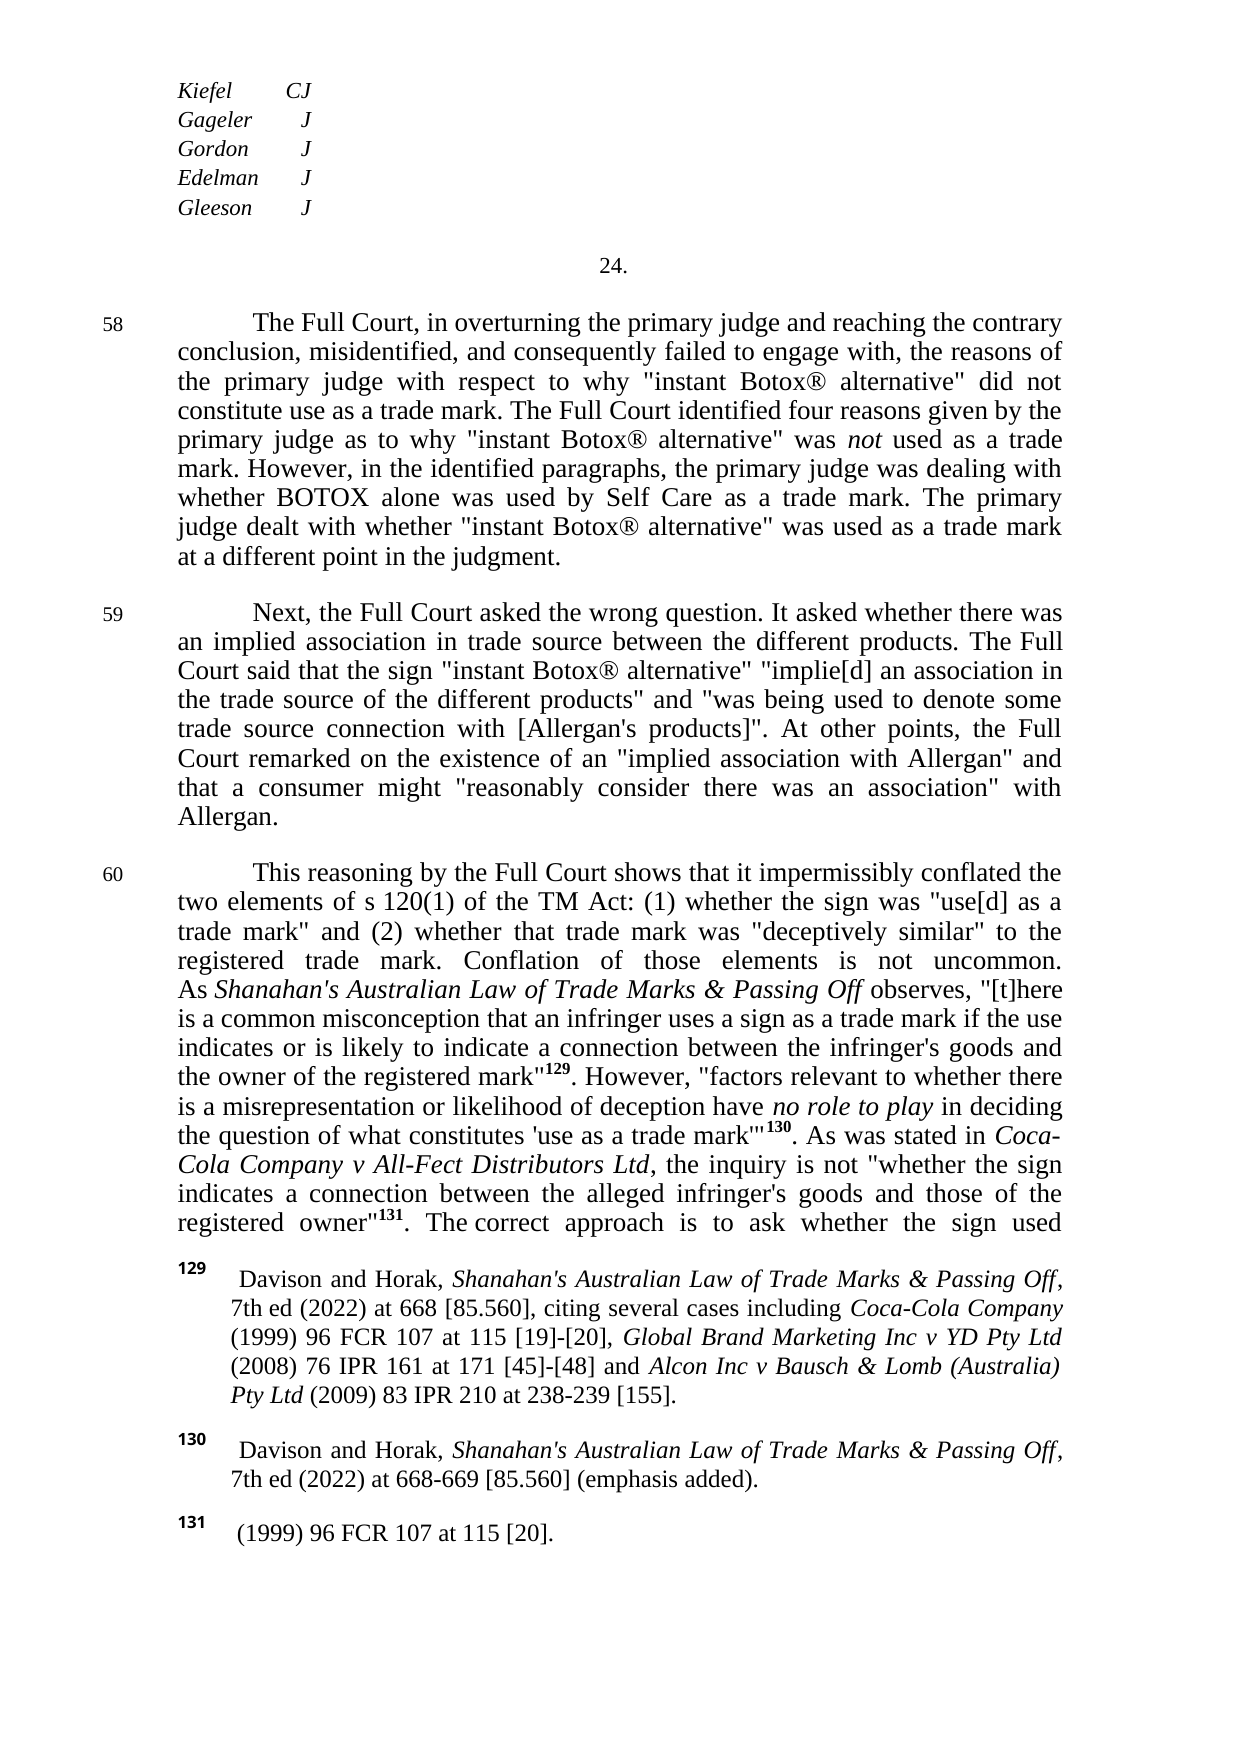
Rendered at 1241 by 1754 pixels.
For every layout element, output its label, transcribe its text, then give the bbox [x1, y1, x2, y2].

list Next, the Full Court asked the wrong question. It asked whether there was an implied association in trade source between the different products. The Full Court said that the sign "instant Botox® alternative" "implie[d] an association in the trade source of the different products" and "was being used to denote some trade source connection with [Allergan's products]". At other points, the Full Court remarked on the existence of an "implied association with Allergan" and that a consumer might "reasonably consider there was an association" with Allergan. [102, 598, 1063, 831]
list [102, 858, 1063, 1237]
list The Full Court, in overturning the primary judge and reaching the contrary conclusion, misidentified, and consequently failed to engage with, the reasons of the primary judge with respect to why "instant Botox® alternative" did not constitute use as a trade mark. The Full Court identified four reasons given by the primary judge as to why "instant Botox® alternative" was not used as a trade mark. However, in the identified paragraphs, the primary judge was dealing with whether BOTOX alone was used by Self Care as a trade mark. The primary judge dealt with whether "instant Botox® alternative" was used as a trade mark at a different point in the judgment. [102, 308, 1063, 571]
